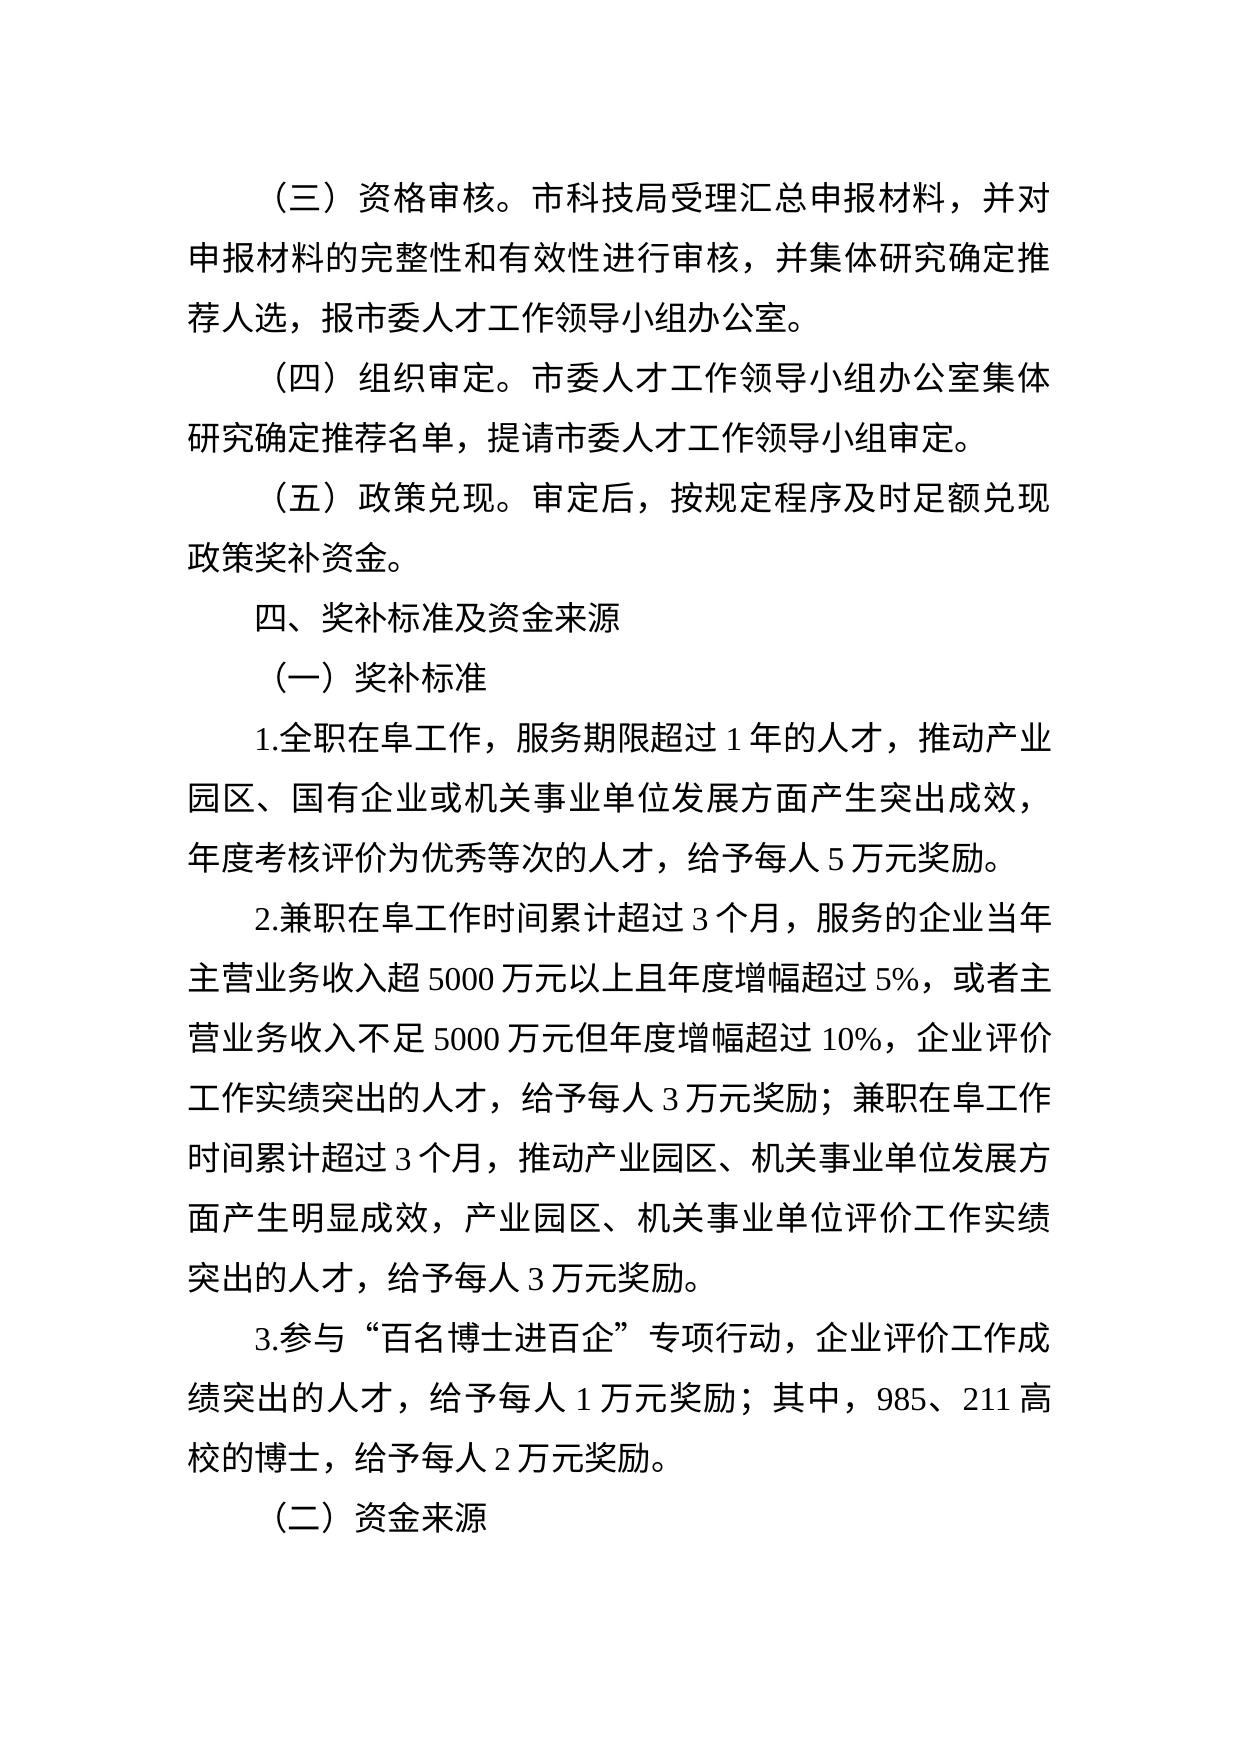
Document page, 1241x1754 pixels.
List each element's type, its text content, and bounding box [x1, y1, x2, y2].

list （一）奖补标准 [187, 642, 1053, 702]
list （三）资格审核。市科技局受理汇总申报材料，并对申报材料的完整性和有效性进行审核，并集体研究确定推荐人选，报市委人才工作领导小组办公室。 [187, 162, 1053, 342]
list 1.全职在阜工作，服务期限超过1年的人才，推动产业园区、国有企业或机关事业单位发展方面产生突出成效，年度考核评价为优秀等次的人才，给予每人5万元奖励。 [187, 702, 1053, 882]
list 2.兼职在阜工作时间累计超过3个月，服务的企业当年主营业务收入超5000万元以上且年度增幅超过5%，或者主营业务收入不足5000万元但年度增幅超过10%，企业评价工作实绩突出的人才，给予每人3万元奖励；兼职在阜工作时间累计超过3个月，推动产业园区、机关事业单位发展方面产生明显成效，产业园区、机关事业单位评价工作实绩突出的人才，给予每人3万元奖励。 [187, 882, 1053, 1302]
list （二）资金来源 [187, 1482, 1053, 1542]
list 3.参与“百名博士进百企”专项行动，企业评价工作成绩突出的人才，给予每人1万元奖励；其中，985、211高校的博士，给予每人2万元奖励。 [187, 1302, 1053, 1482]
list （五）政策兑现。审定后，按规定程序及时足额兑现政策奖补资金。 [187, 462, 1053, 582]
list （四）组织审定。市委人才工作领导小组办公室集体研究确定推荐名单，提请市委人才工作领导小组审定。 [187, 342, 1053, 462]
text 四、奖补标准及资金来源 [187, 582, 1053, 642]
